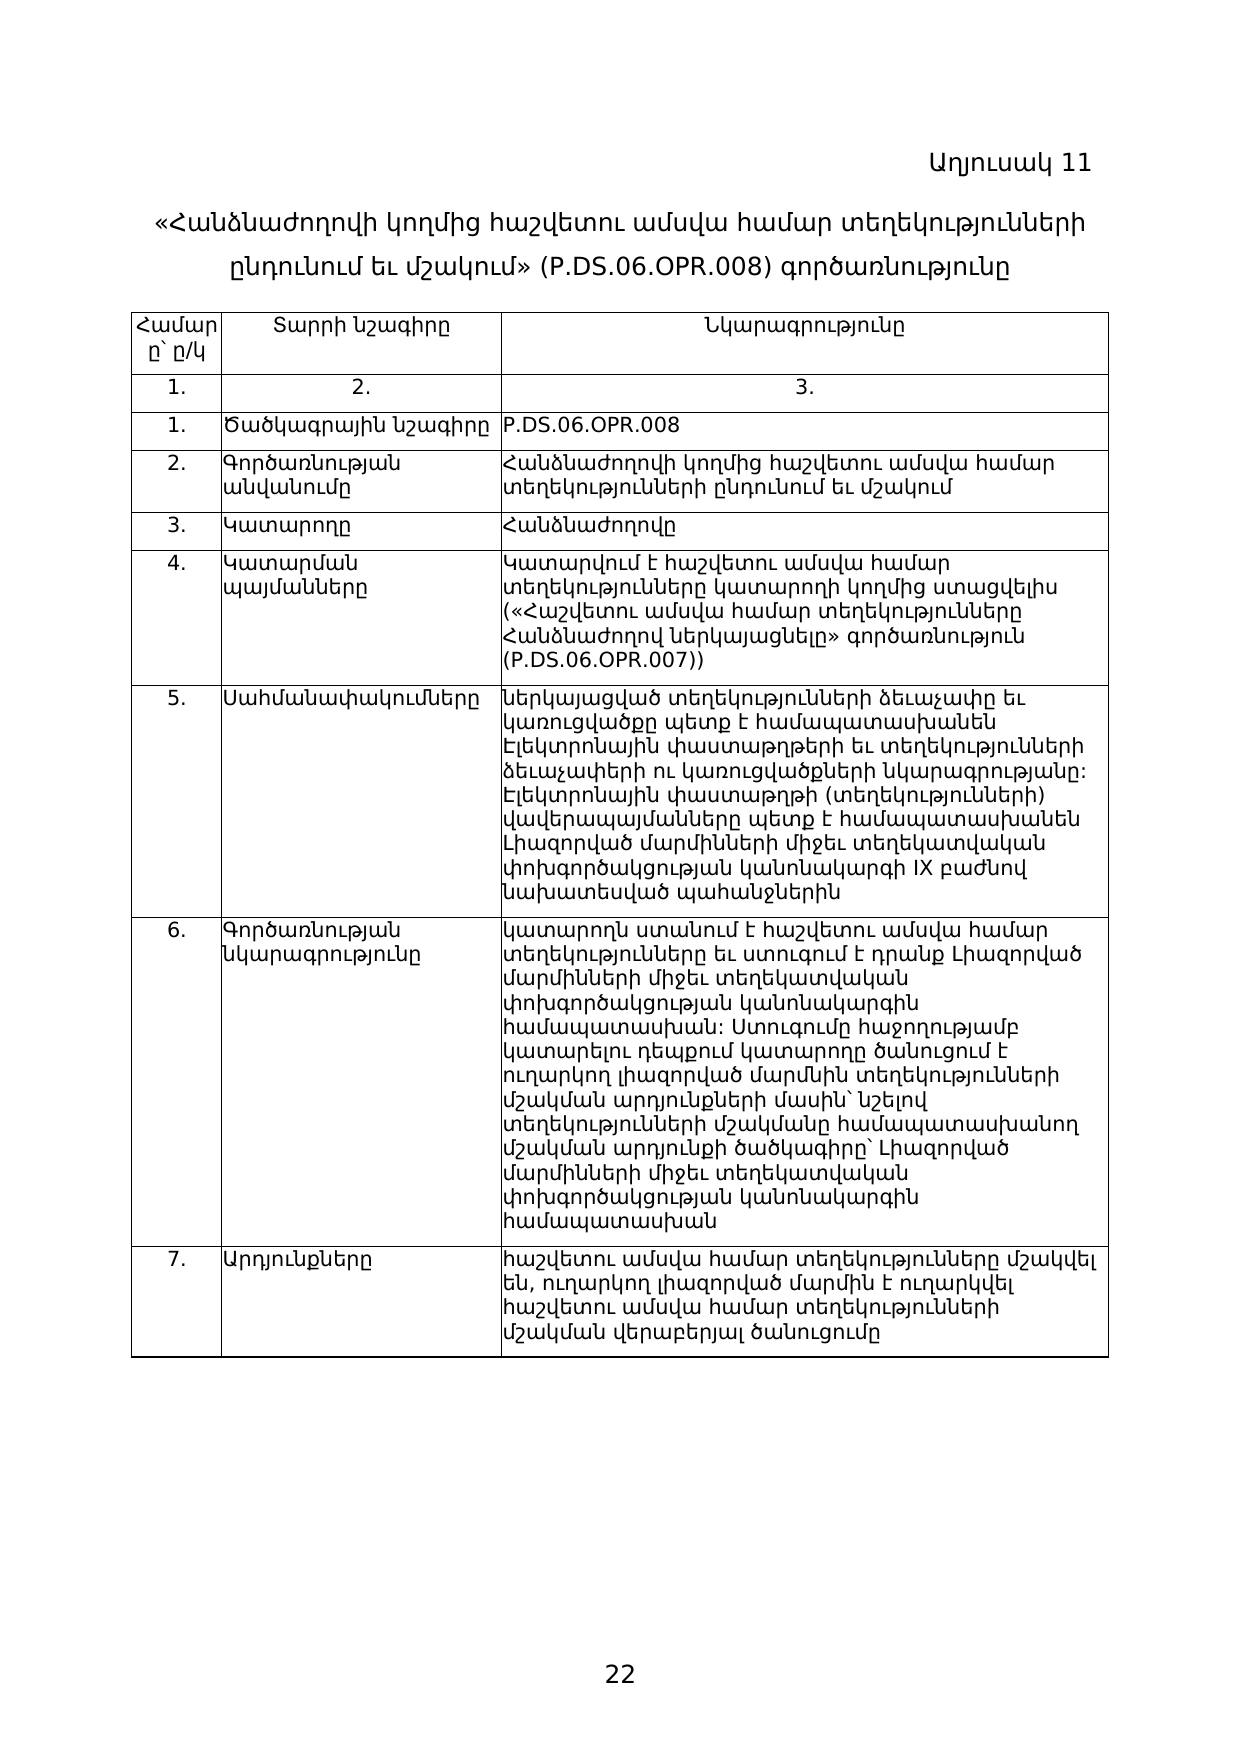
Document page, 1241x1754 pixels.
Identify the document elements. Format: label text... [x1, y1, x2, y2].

table_cell 1. [132, 375, 221, 412]
table_cell Հանձնաժողովը [502, 513, 1108, 550]
table_cell Գործառնության նկարագրությունը [222, 918, 501, 1246]
text Աղյուսակ 11 [148, 148, 1092, 177]
table_header Նկարագրությունը [502, 313, 1108, 374]
table_cell Կատարվում է հաշվետու ամսվա համար տեղեկությունները կատարողի կողմից ստացվելիս («Հաշվետու ամսվա համար տեղեկությունները Հանձնաժողով ներկայացնելը» գործառնություն (P.DS.06.OPR.007)) [502, 551, 1108, 685]
table_cell ներկայացված տեղեկությունների ձեւաչափը եւ կառուցվածքը պետք է համապատասխանեն Էլեկտրոնային փաստաթղթերի եւ տեղեկությունների ձեւաչափերի ու կառուցվածքների նկարագրությանը: Էլեկտրոնային փաստաթղթի (տեղեկությունների) վավերապայմանները պետք է համապատասխանեն Լիազորված մարմինների միջեւ տեղեկատվական փոխգործակցության կանոնակարգի IX բաժնով նախատեսված պահանջներին [502, 686, 1108, 917]
table_cell 2. [222, 375, 501, 412]
table_cell 2. [132, 451, 221, 512]
table_cell 3. [132, 513, 221, 550]
table_cell P.DS.06.OPR.008 [502, 413, 1108, 450]
table_cell 5. [132, 686, 221, 917]
table_cell 1. [132, 413, 221, 450]
table_header Տարրի նշագիրը [222, 313, 501, 374]
table_cell Կատարման պայմանները [222, 551, 501, 685]
text «Հանձնաժողովի կողմից հաշվետու ամսվա համար տեղեկությունների ընդունում եւ մշակում» (P.DS.06.OPR.008) գործառնությունը [148, 208, 1092, 281]
table_cell Արդյունքները [222, 1247, 501, 1356]
table_cell հաշվետու ամսվա համար տեղեկությունները մշակվել են, ուղարկող լիազորված մարմին է ուղարկվել հաշվետու ամսվա համար տեղեկությունների մշակման վերաբերյալ ծանուցումը [502, 1247, 1108, 1356]
table_cell Սահմանափակումները [222, 686, 501, 917]
table_cell 7. [132, 1247, 221, 1356]
table_cell 3. [502, 375, 1108, 412]
table_cell 6. [132, 918, 221, 1246]
table_cell Կատարողը [222, 513, 501, 550]
table_cell Հանձնաժողովի կողմից հաշվետու ամսվա համար տեղեկությունների ընդունում եւ մշակում [502, 451, 1108, 512]
table_cell Ծածկագրային նշագիրը [222, 413, 501, 450]
table_cell կատարողն ստանում է հաշվետու ամսվա համար տեղեկությունները եւ ստուգում է դրանք Լիազորված մարմինների միջեւ տեղեկատվական փոխգործակցության կանոնակարգին համապատասխան: Ստուգումը հաջողությամբ կատարելու դեպքում կատարողը ծանուցում է ուղարկող լիազորված մարմնին տեղեկությունների մշակման արդյունքների մասին՝ նշելով տեղեկությունների մշակմանը համապատասխանող մշակման արդյունքի ծածկագիրը՝ Լիազորված մարմինների միջեւ տեղեկատվական փոխգործակցության կանոնակարգին համապատասխան [502, 918, 1108, 1246]
table_cell Գործառնության անվանումը [222, 451, 501, 512]
table_cell 4. [132, 551, 221, 685]
table_header Համարը՝ ը/կ [132, 313, 221, 374]
